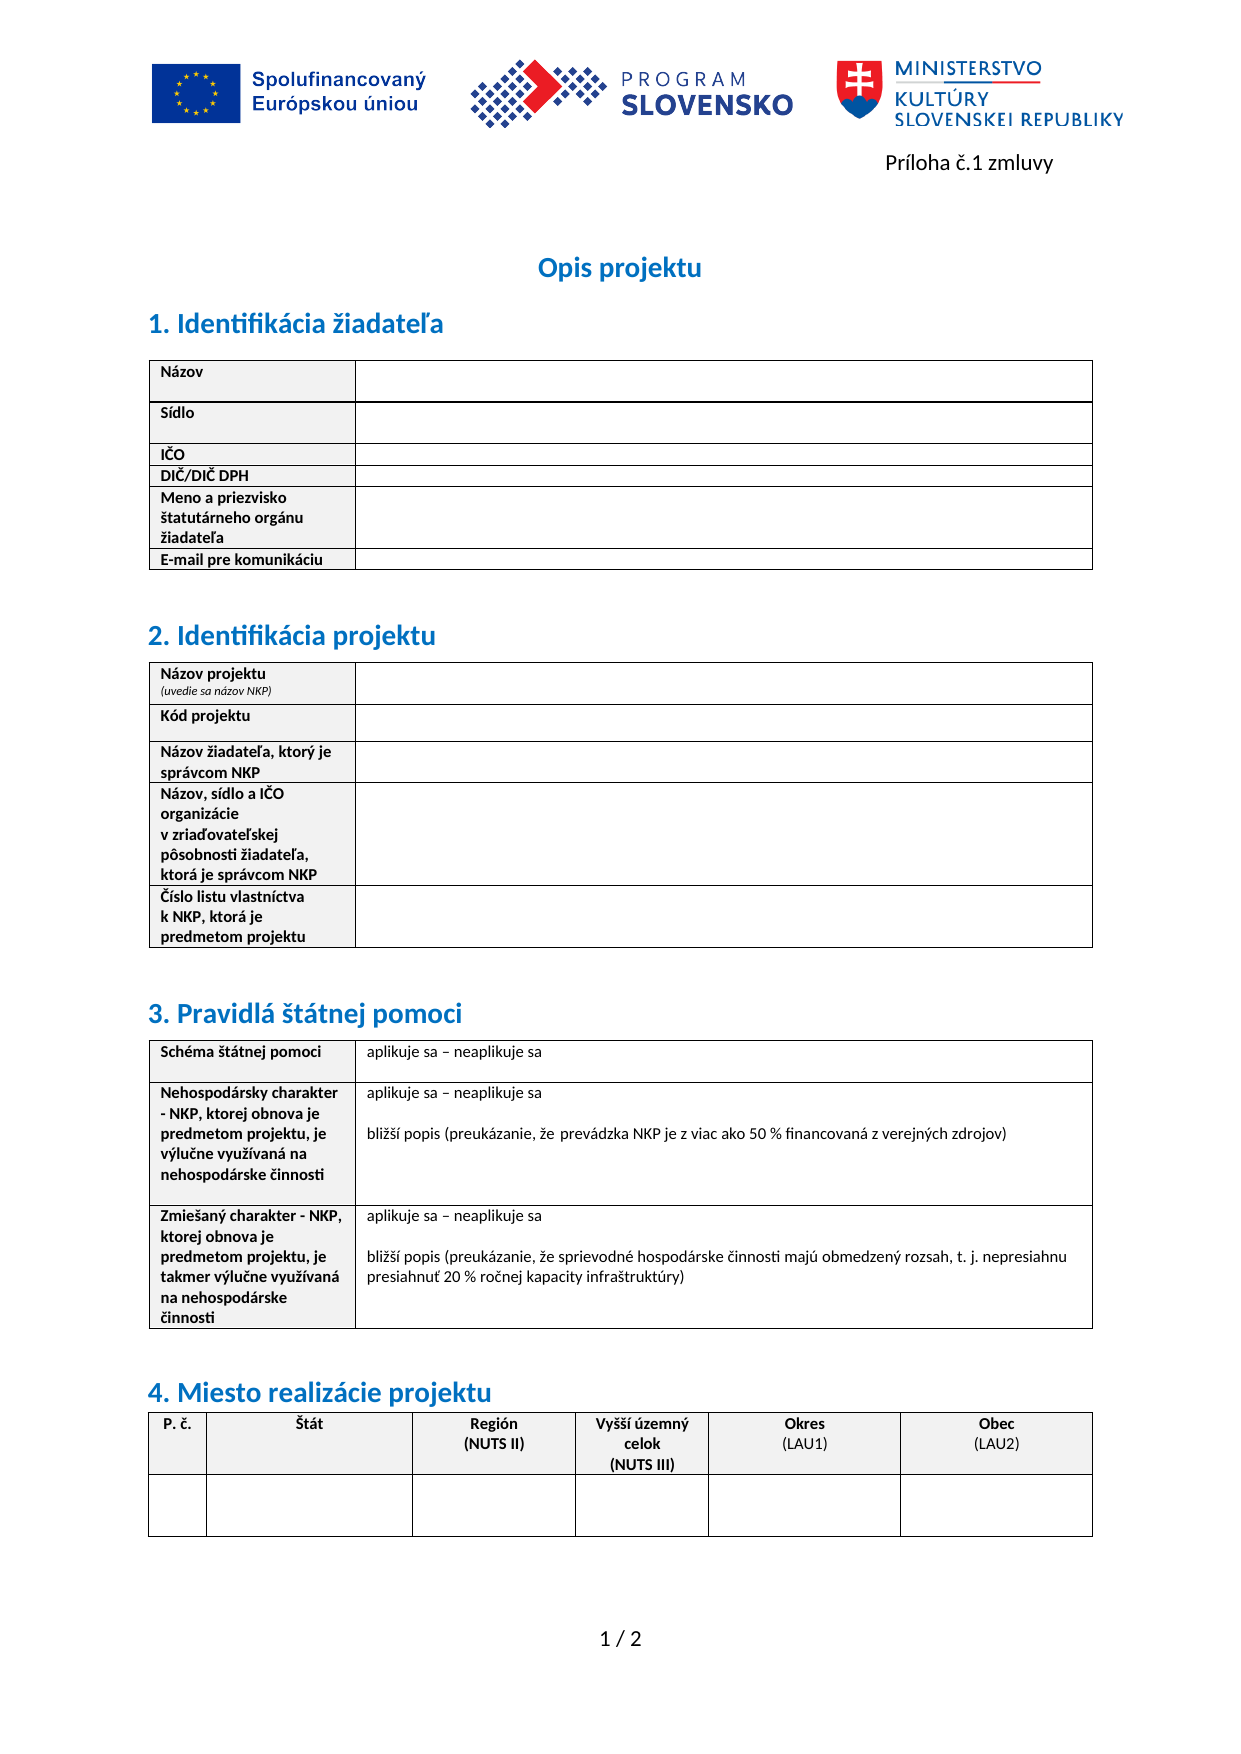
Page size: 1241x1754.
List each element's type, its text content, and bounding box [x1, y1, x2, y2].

table_header Okres (LAU1) [709, 1413, 900, 1474]
table_cell [356, 549, 1092, 569]
table_cell Názov, sídlo a IČO organizácie v zriaďovateľskej pôsobnosti žiadateľa, ktorá je správcom NKP [150, 783, 355, 885]
table_cell [356, 444, 1092, 464]
table_cell Meno a priezvisko štatutárneho orgánu žiadateľa [150, 487, 355, 548]
text Opis projektu [148, 249, 1093, 285]
table_header [356, 663, 1092, 704]
table_header [356, 361, 1092, 401]
text 4. Miesto realizácie projektu [148, 1374, 1093, 1409]
text 1. Identifikácia žiadateľa [148, 305, 1093, 340]
table_cell [356, 466, 1092, 486]
table_cell IČO [150, 444, 355, 464]
table_cell Číslo listu vlastníctva k NKP, ktorá je predmetom projektu [150, 886, 355, 947]
table_header Názov projektu (uvedie sa názov NKP) [150, 663, 355, 704]
table_cell Nehospodársky charakter - NKP, ktorej obnova je predmetom projektu, je výlučne využívaná na nehospodárske činnosti [150, 1083, 355, 1204]
table_cell [576, 1475, 708, 1536]
table_cell E-mail pre komunikáciu [150, 549, 355, 569]
table_cell [356, 783, 1092, 885]
picture [147, 59, 435, 125]
table_cell Kód projektu [150, 705, 355, 741]
text Príloha č.1 zmluvy [148, 148, 1093, 176]
table_header P. č. [149, 1413, 206, 1474]
table_cell [709, 1475, 900, 1536]
table_header Názov [150, 361, 355, 401]
subtitle 2. Identifikácia projektu [148, 617, 1093, 653]
table_cell DIČ/DIČ DPH [150, 466, 355, 486]
table_cell Názov žiadateľa, ktorý je správcom NKP [150, 742, 355, 782]
table_cell [413, 1475, 575, 1536]
picture [835, 59, 1123, 125]
subtitle 3. Pravidlá štátnej pomoci [148, 995, 1093, 1030]
table_header Vyšší územný celok (NUTS III) [576, 1413, 708, 1474]
table_cell [356, 886, 1092, 947]
picture [467, 59, 793, 128]
table_cell [356, 705, 1092, 741]
table_cell Sídlo [150, 403, 355, 443]
table_cell [356, 742, 1092, 782]
table_cell [901, 1475, 1092, 1536]
table_header Schéma štátnej pomoci [150, 1041, 355, 1082]
table_cell [356, 403, 1092, 443]
table_cell aplikuje sa – neaplikuje sa bližší popis (preukázanie, že sprievodné hospodárske činnosti majú obmedzený rozsah, t. j. nepresiahnu presiahnuť 20 % ročnej kapacity infraštruktúry) [356, 1206, 1092, 1327]
table_header Štát [207, 1413, 412, 1474]
table_cell [149, 1475, 206, 1536]
table_cell Zmiešaný charakter - NKP, ktorej obnova je predmetom projektu, je takmer výlučne využívaná na nehospodárske činnosti [150, 1206, 355, 1327]
table_cell [207, 1475, 412, 1536]
table_cell [356, 487, 1092, 548]
table_header aplikuje sa – neaplikuje sa [356, 1041, 1092, 1082]
table_cell aplikuje sa – neaplikuje sa bližší popis (preukázanie, že prevádzka NKP je z viac ako 50 % financovaná z verejných zdrojov) [356, 1083, 1092, 1204]
table_header Región (NUTS II) [413, 1413, 575, 1474]
table_header Obec (LAU2) [901, 1413, 1092, 1474]
